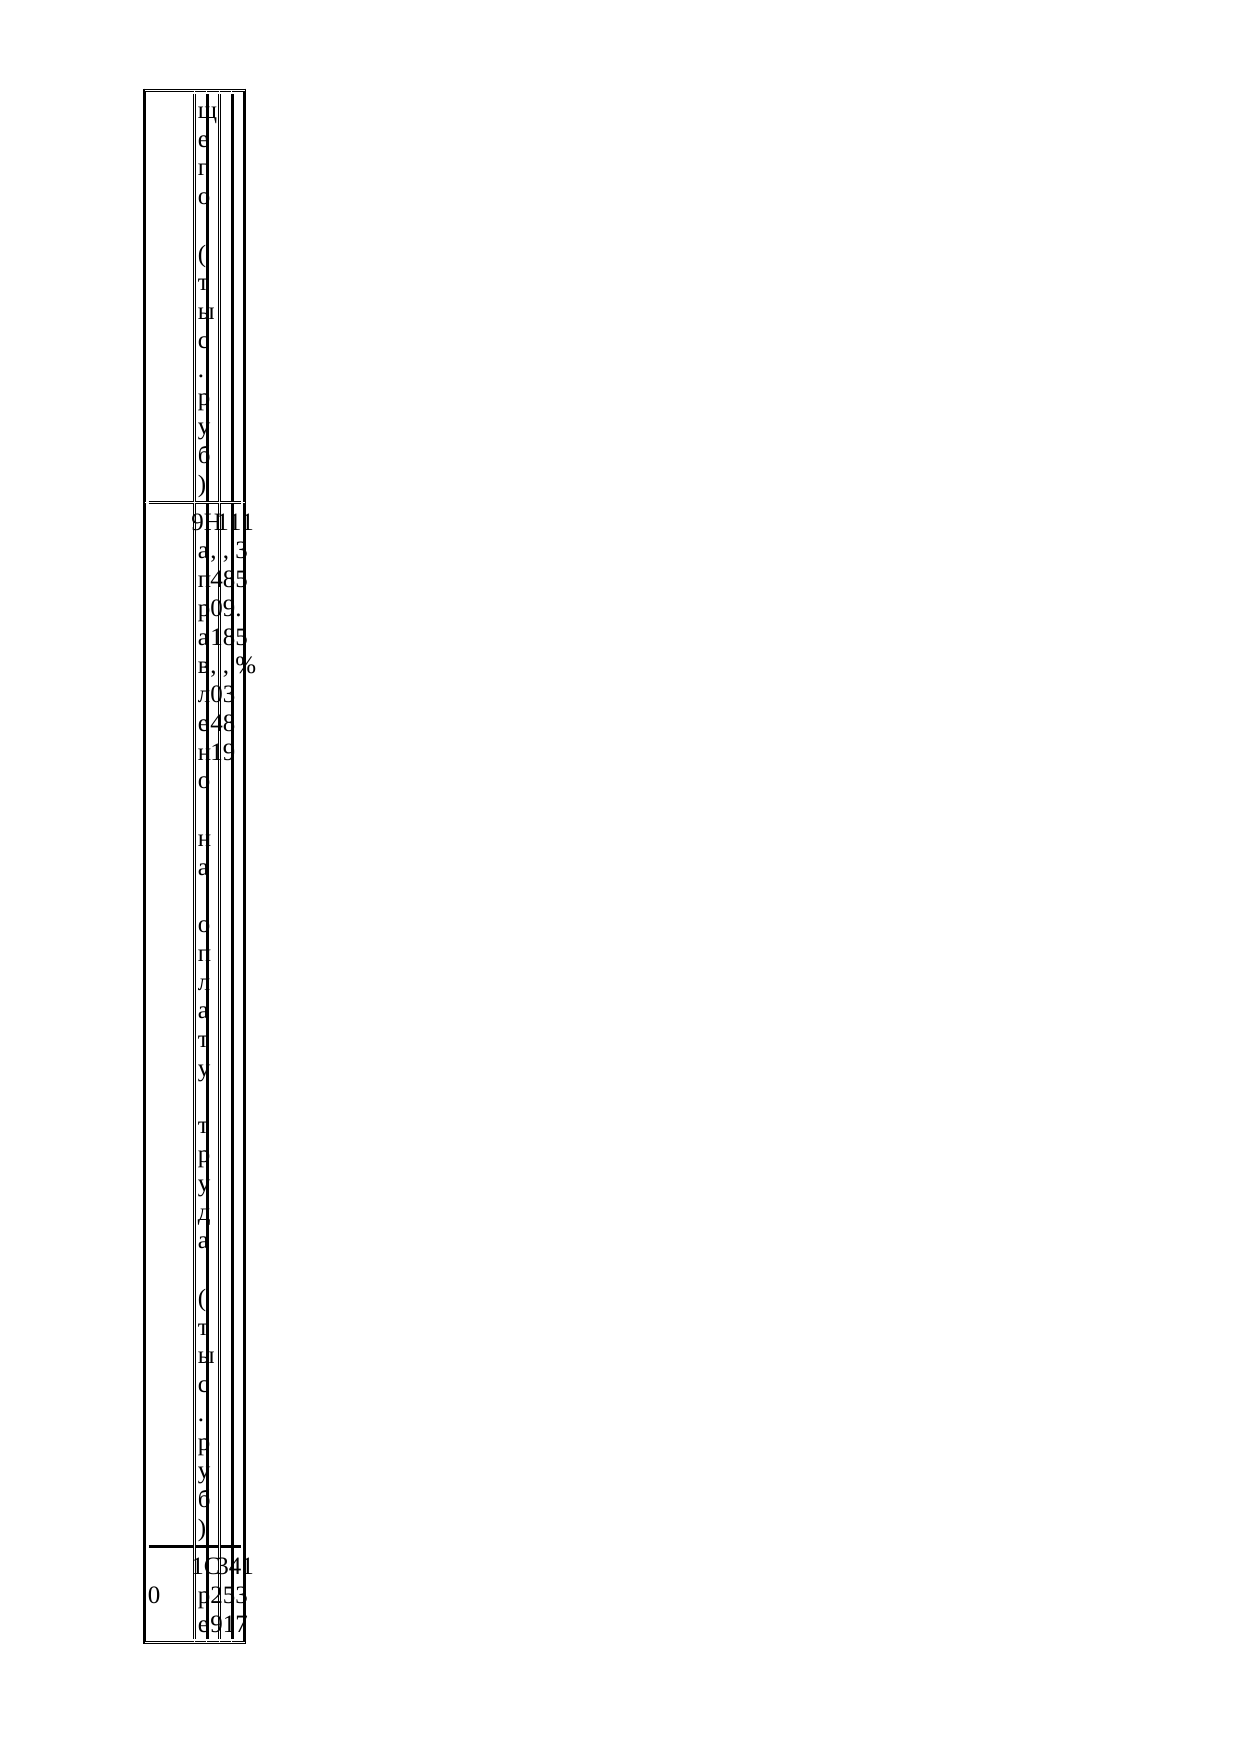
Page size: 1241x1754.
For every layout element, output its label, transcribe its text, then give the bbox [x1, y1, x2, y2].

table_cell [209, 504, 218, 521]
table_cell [195, 1548, 207, 1641]
table_cell 10 [146, 1545, 194, 1641]
table_cell 9 [145, 501, 194, 1545]
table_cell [195, 90, 207, 501]
table_cell 8 [146, 92, 194, 501]
